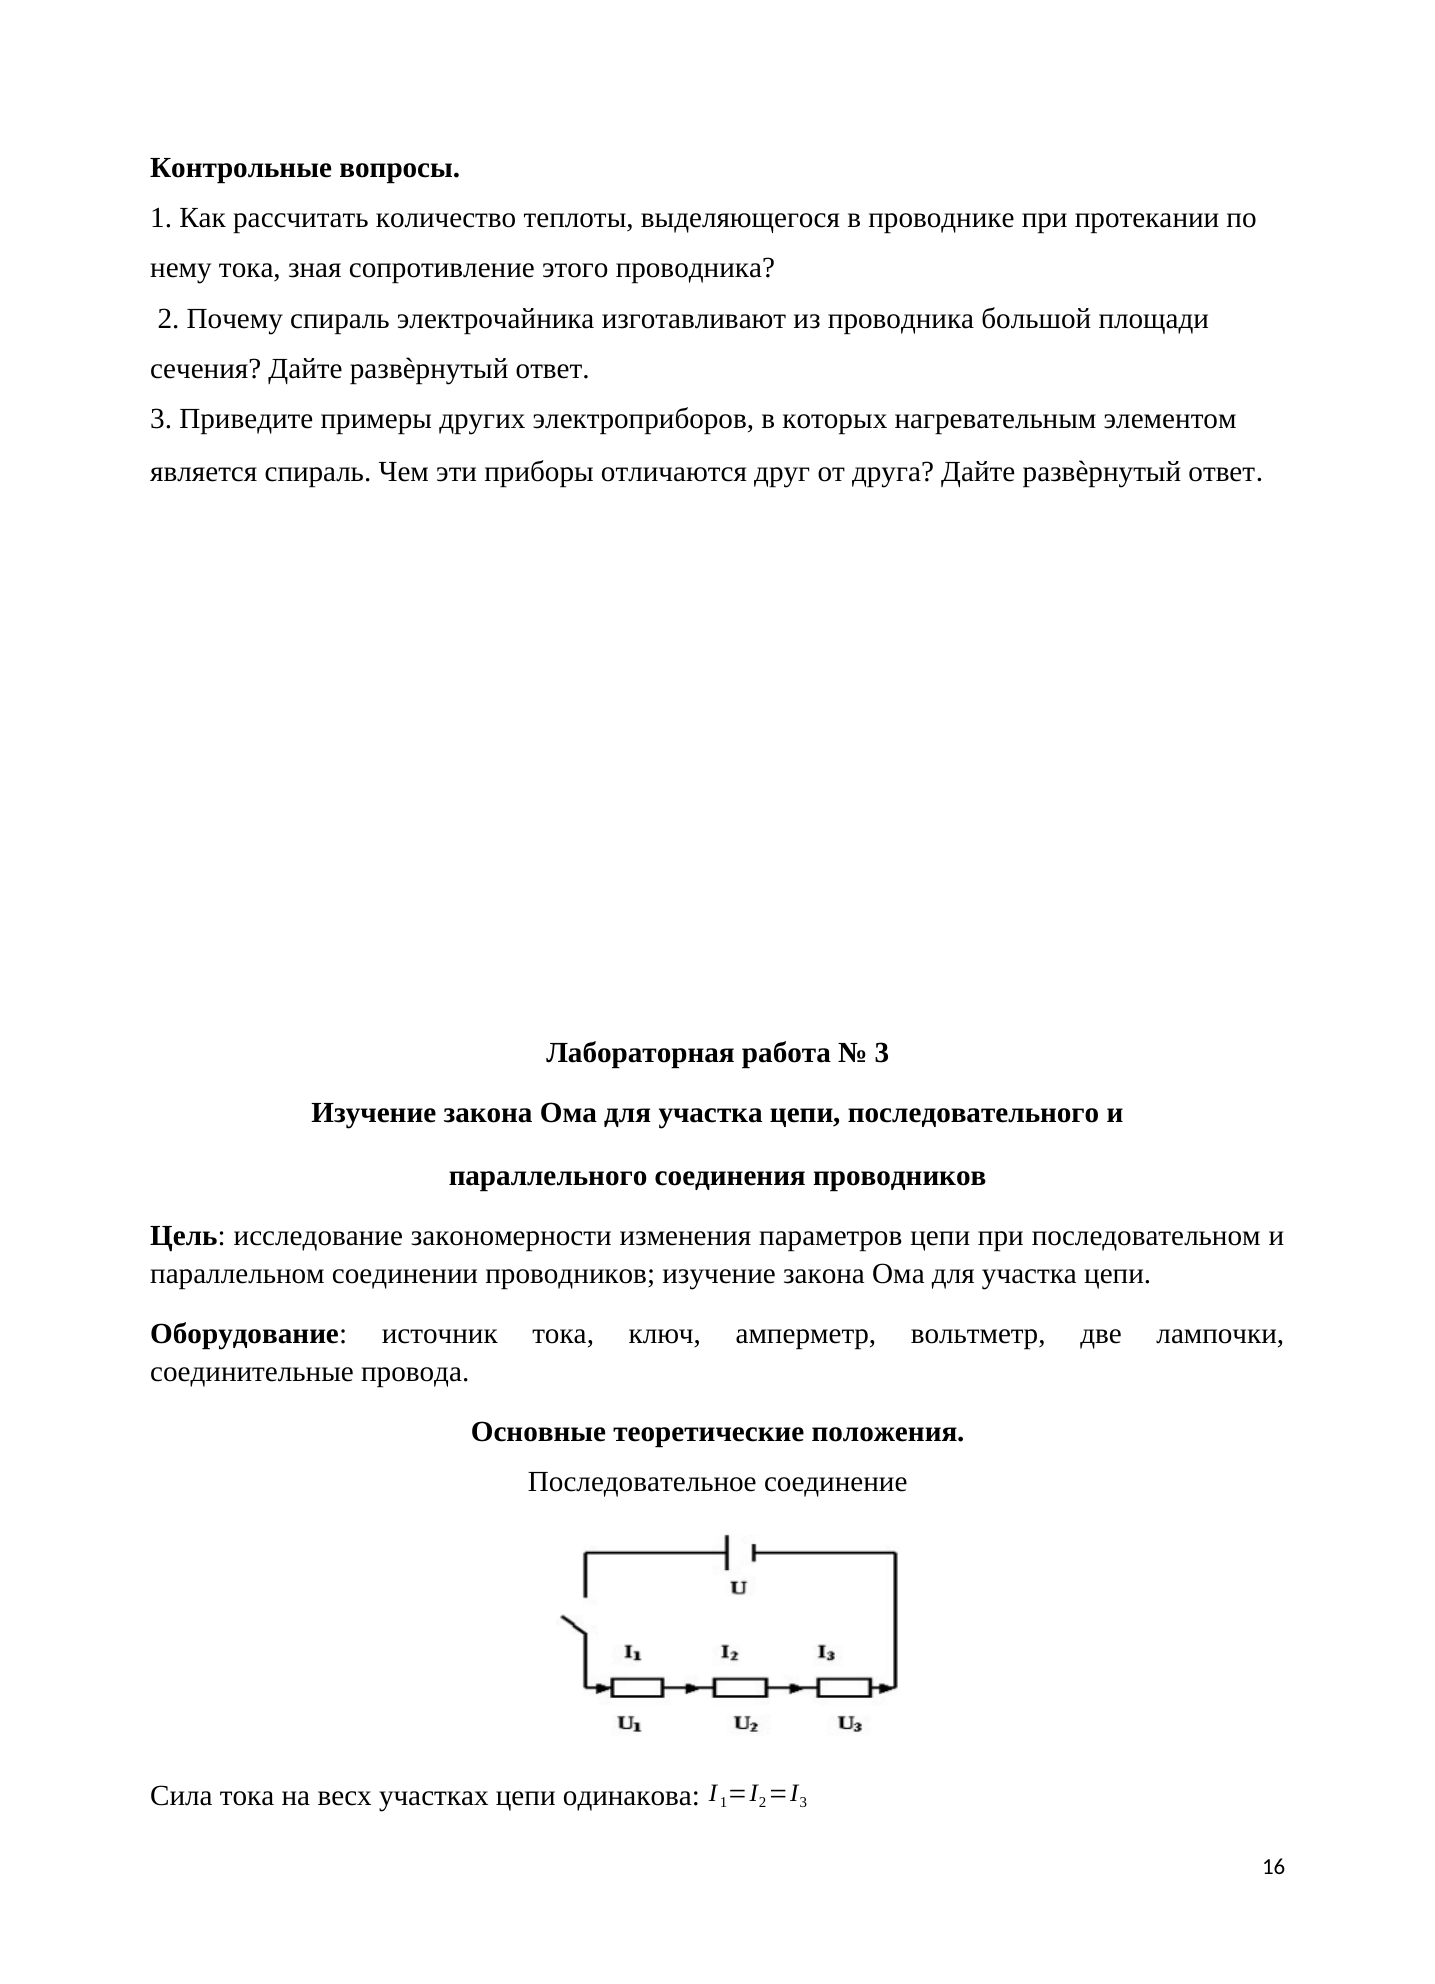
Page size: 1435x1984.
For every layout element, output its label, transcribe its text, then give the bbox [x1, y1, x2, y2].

text Последовательное соединение [150, 1464, 1285, 1497]
text 1. Как рассчитать количество теплоты, выделяющегося в проводнике при протекании по нему тока, зная сопротивление этого проводника? [150, 200, 1285, 284]
text Цель: исследование закономерности изменения параметров цепи при последовательном и параллельном соединении проводников; изучение закона Ома для участка цепи. [150, 1218, 1285, 1290]
text 3. Приведите примеры других электроприборов, в которых нагревательным элементом является спираль. Чем эти приборы отличаются друг от друга? Дайте развѐрнутый ответ. [150, 402, 1285, 488]
text Лабораторная работа № 3 [150, 1036, 1285, 1069]
text Изучение закона Ома для участка цепи, последовательного и [150, 1095, 1285, 1128]
text Сила тока на весх участках цепи одинакова: [150, 1778, 1285, 1812]
text 2. Почему спираль электрочайника изготавливают из проводника большой площади сечения? Дайте развѐрнутый ответ. [150, 301, 1285, 385]
text параллельного соединения проводников [150, 1158, 1285, 1192]
text Оборудование: источник тока, ключ, амперметр, вольтметр, две лампочки, соединительные провода. [150, 1316, 1285, 1388]
text Основные теоретические положения. [150, 1414, 1285, 1447]
picture [466, 1523, 969, 1753]
text Контрольные вопросы. [150, 150, 1285, 183]
